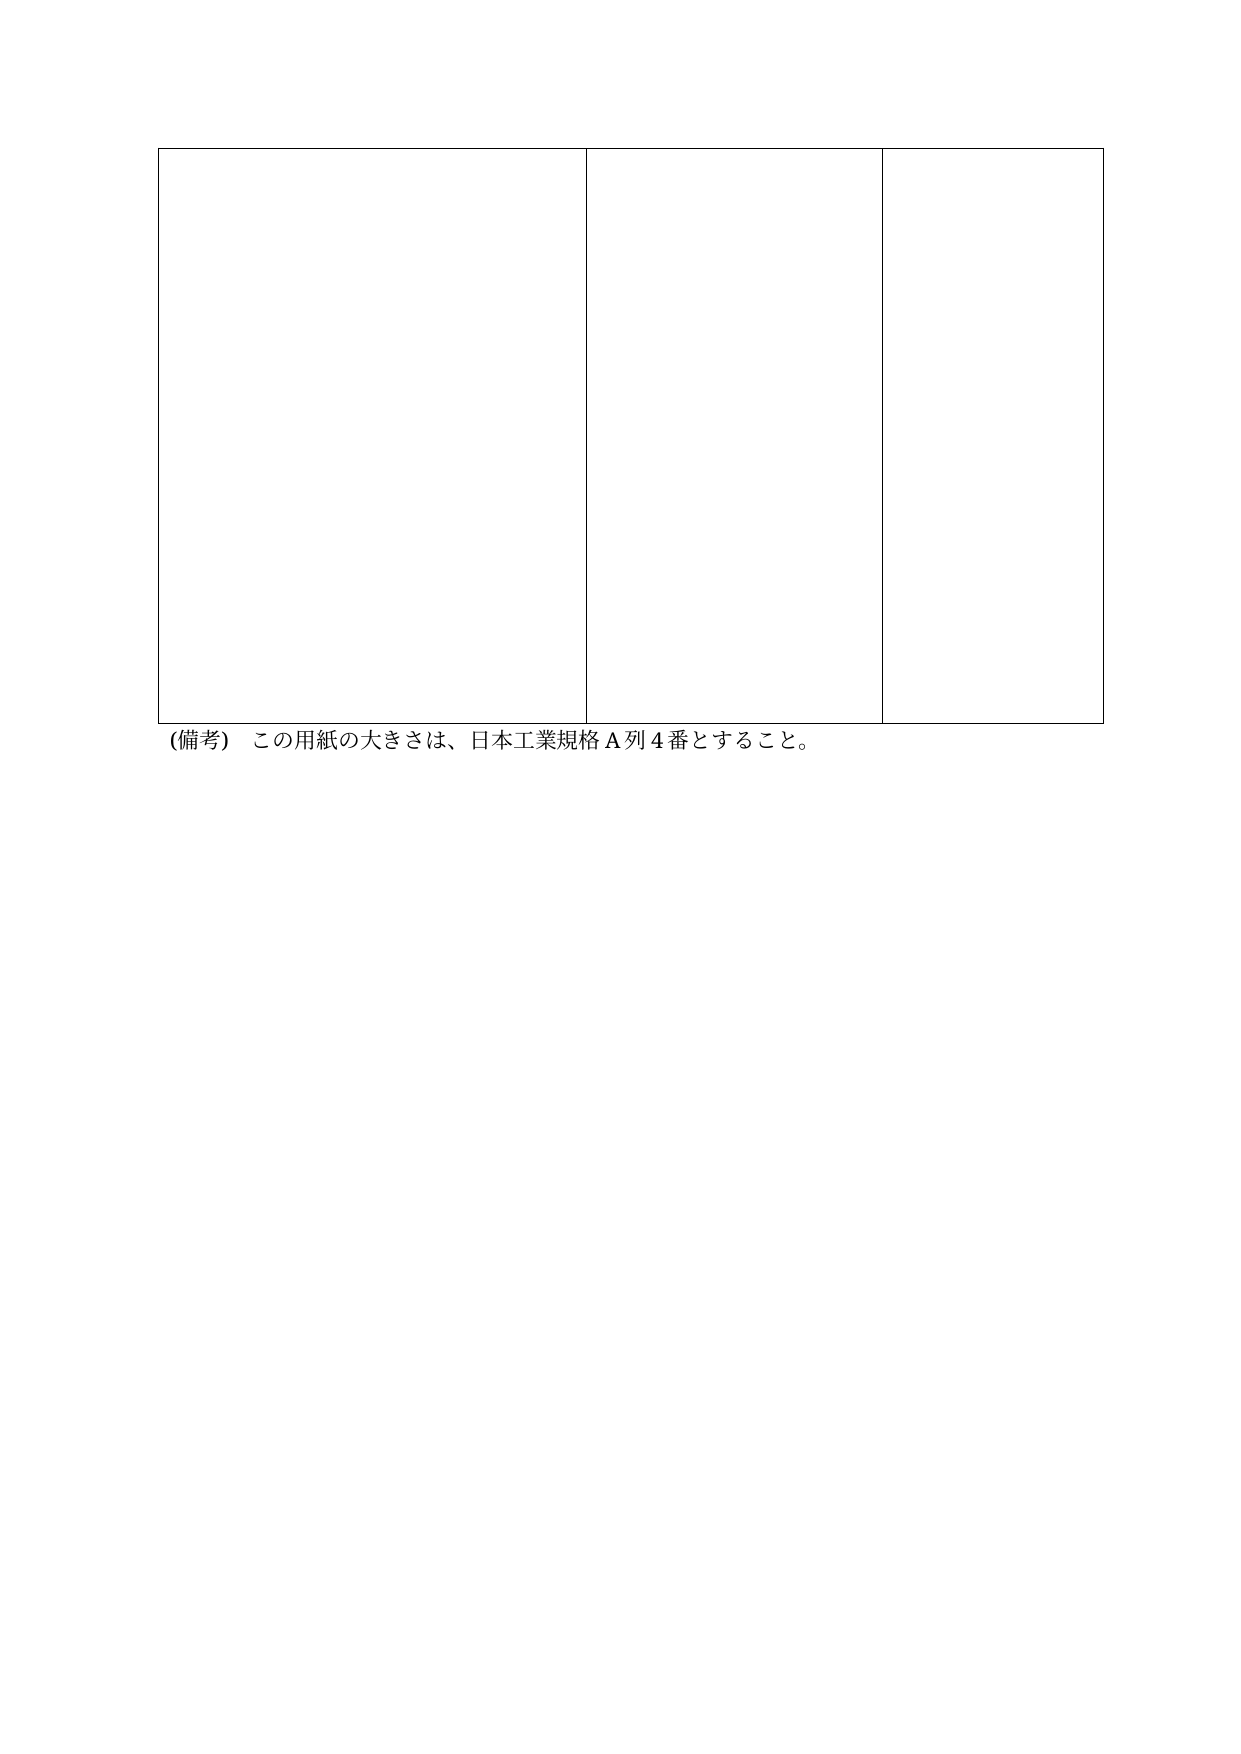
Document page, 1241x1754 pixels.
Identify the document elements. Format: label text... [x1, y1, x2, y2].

table_cell [587, 149, 882, 723]
table_cell [159, 149, 586, 723]
text (備考) この用紙の大きさは、日本工業規格A列4番とすること。 [148, 724, 1092, 755]
table_cell [883, 149, 1103, 723]
